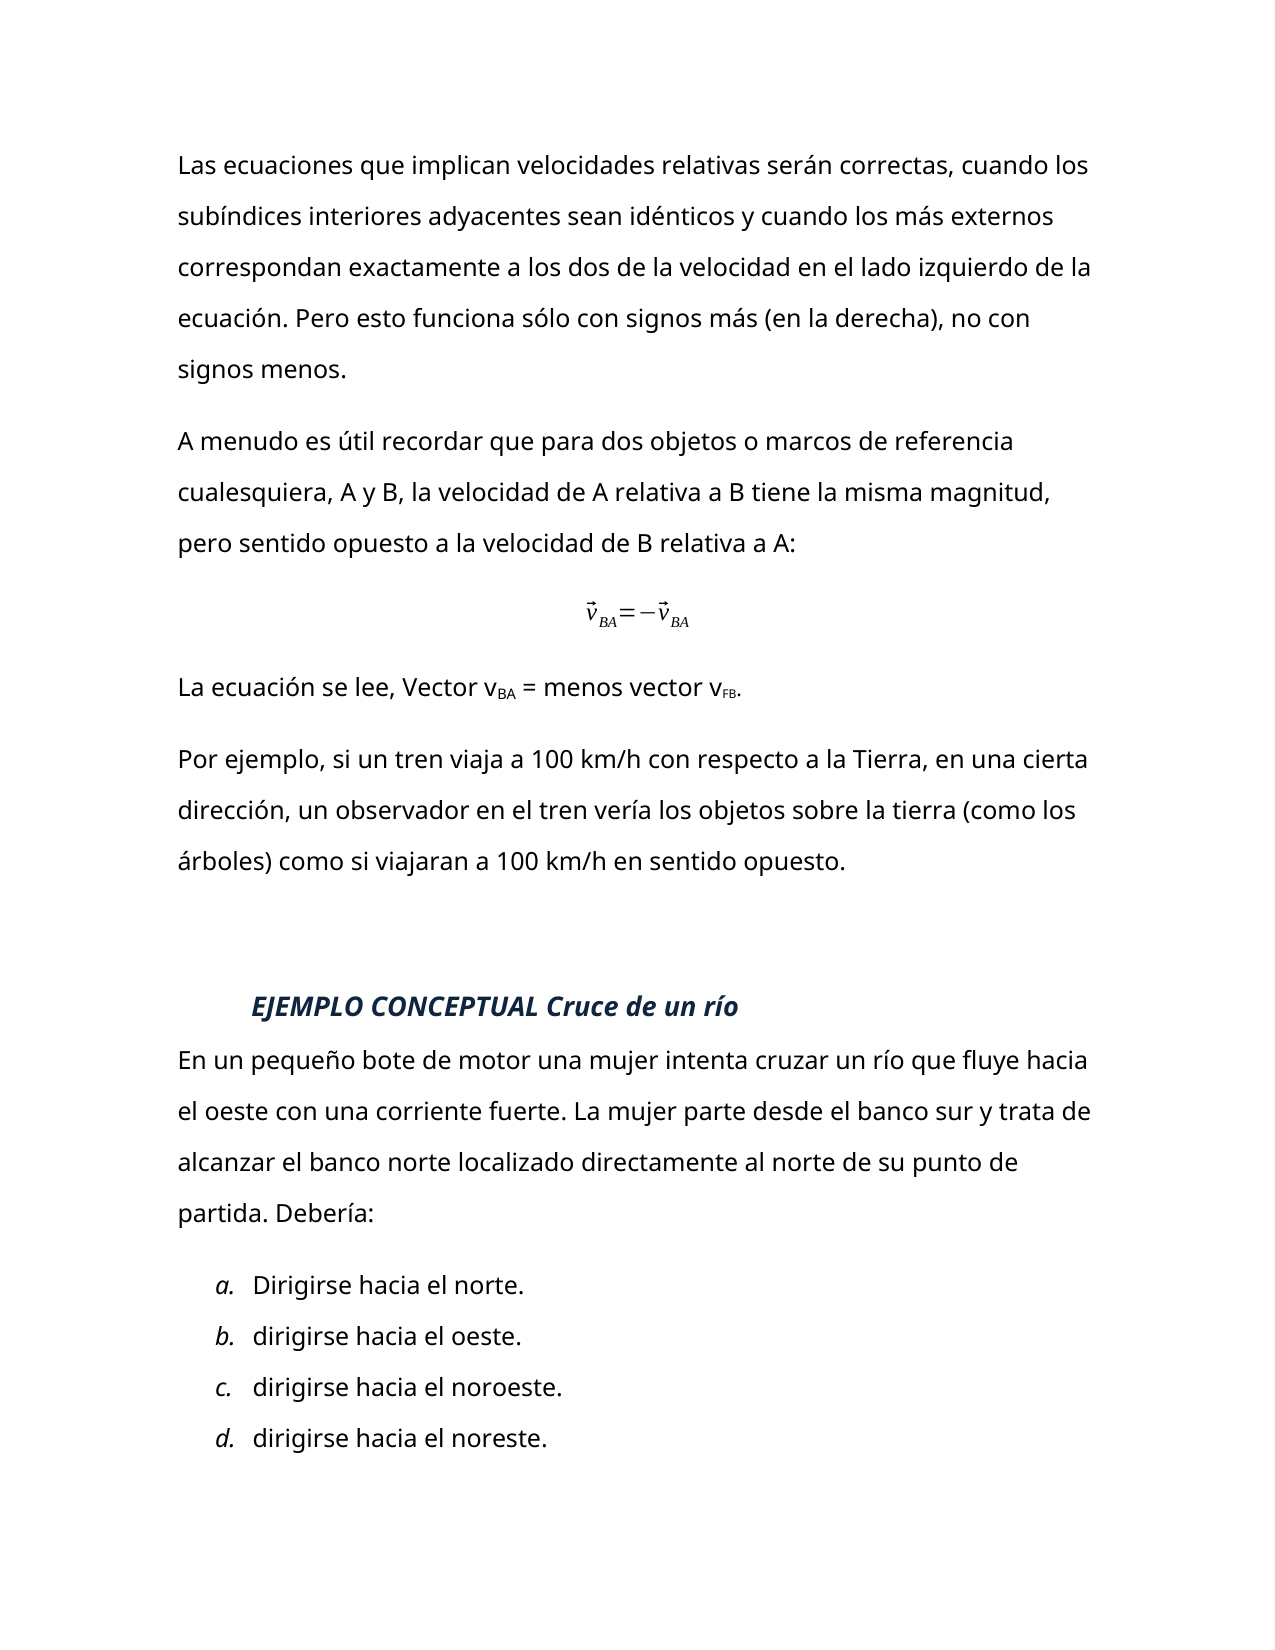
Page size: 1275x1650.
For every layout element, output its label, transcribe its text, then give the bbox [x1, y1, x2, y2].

text A menudo es útil recordar que para dos objetos o marcos de referencia cualesquiera, A y B, la velocidad de A relativa a B tiene la misma magnitud, pero sentido opuesto a la velocidad de B relativa a A: [177, 424, 1098, 560]
text La ecuación se lee, Vector vBA = menos vector vFB. [177, 669, 1098, 703]
text Por ejemplo, si un tren viaja a 100 km/h con respecto a la Tierra, en una cierta dirección, un observador en el tren vería los objetos sobre la tierra (como los árboles) como si viajaran a 100 km/h en sentido opuesto. [177, 741, 1098, 877]
list dirigirse hacia el oeste. [215, 1318, 1098, 1353]
text Las ecuaciones que implican velocidades relativas serán correctas, cuando los subíndices interiores adyacentes sean idénticos y cuando los más externos correspondan exactamente a los dos de la velocidad en el lado izquierdo de la ecuación. Pero esto funciona sólo con signos más (en la derecha), no con signos menos. [177, 148, 1098, 386]
list dirigirse hacia el noroeste. [215, 1369, 1098, 1404]
subtitle EJEMPLO CONCEPTUAL Cruce de un río [251, 987, 1098, 1024]
text En un pequeño bote de motor una mujer intenta cruzar un río que fluye hacia el oeste con una corriente fuerte. La mujer parte desde el banco sur y trata de alcanzar el banco norte localizado directamente al norte de su punto de partida. Debería: [177, 1042, 1098, 1230]
list dirigirse hacia el noreste. [215, 1421, 1098, 1455]
list Dirigirse hacia el norte. [215, 1267, 1098, 1302]
